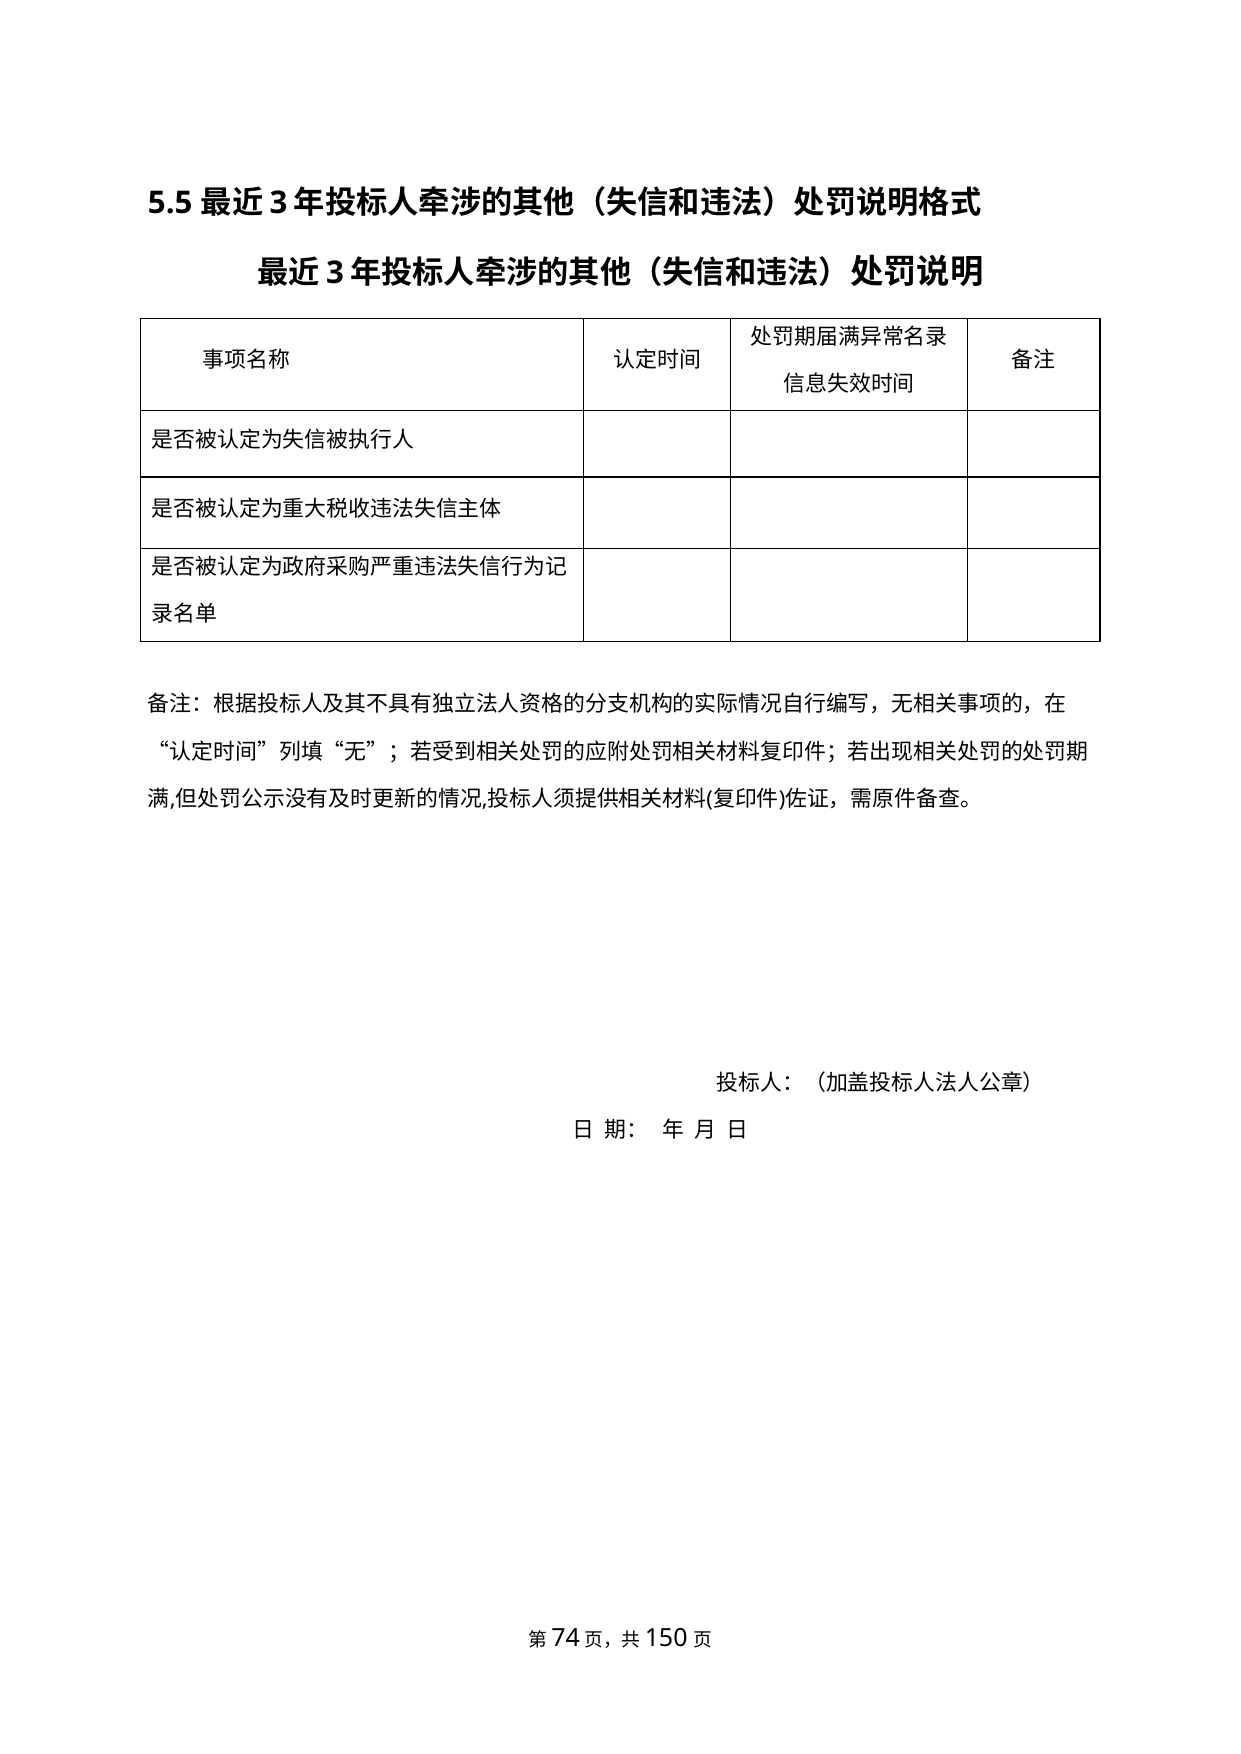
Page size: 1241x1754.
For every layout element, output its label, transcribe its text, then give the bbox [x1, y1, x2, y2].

table_header 备注 [968, 319, 1099, 410]
text 日 期： 年 月 日 [148, 1112, 1011, 1144]
table_cell [584, 478, 730, 548]
table_cell [731, 549, 967, 641]
table_cell [968, 411, 1099, 476]
text 5.5 最近3年投标人牵涉的其他（失信和违法）处罚说明格式 [148, 177, 1092, 223]
table_cell [968, 549, 1099, 641]
table_header 事项名称 [141, 319, 583, 410]
table_cell [731, 478, 967, 548]
table_cell [968, 478, 1099, 548]
text 投标人：（加盖投标人法人公章） [148, 1065, 1054, 1096]
table_header 认定时间 [584, 319, 730, 410]
table_cell [731, 411, 967, 476]
table_cell [584, 549, 730, 641]
table_cell [584, 411, 730, 476]
table_cell 是否被认定为重大税收违法失信主体 [141, 478, 583, 548]
table_cell 是否被认定为失信被执行人 [141, 411, 583, 476]
table_header 处罚期届满异常名录信息失效时间 [731, 319, 967, 410]
text 备注：根据投标人及其不具有独立法人资格的分支机构的实际情况自行编写，无相关事项的，在 “认定时间”列填“无”；若受到相关处罚的应附处罚相关材料复印件；若出现相关处罚的处罚期满,但处罚公示没有及时更新的情况,投标人须提供相关材料(复印件)佐证，需原件备查。 [148, 686, 1092, 813]
table_cell 是否被认定为政府采购严重违法失信行为记录名单 [141, 549, 583, 641]
text 最近3年投标人牵涉的其他（失信和违法）处罚说明 [148, 245, 1092, 293]
